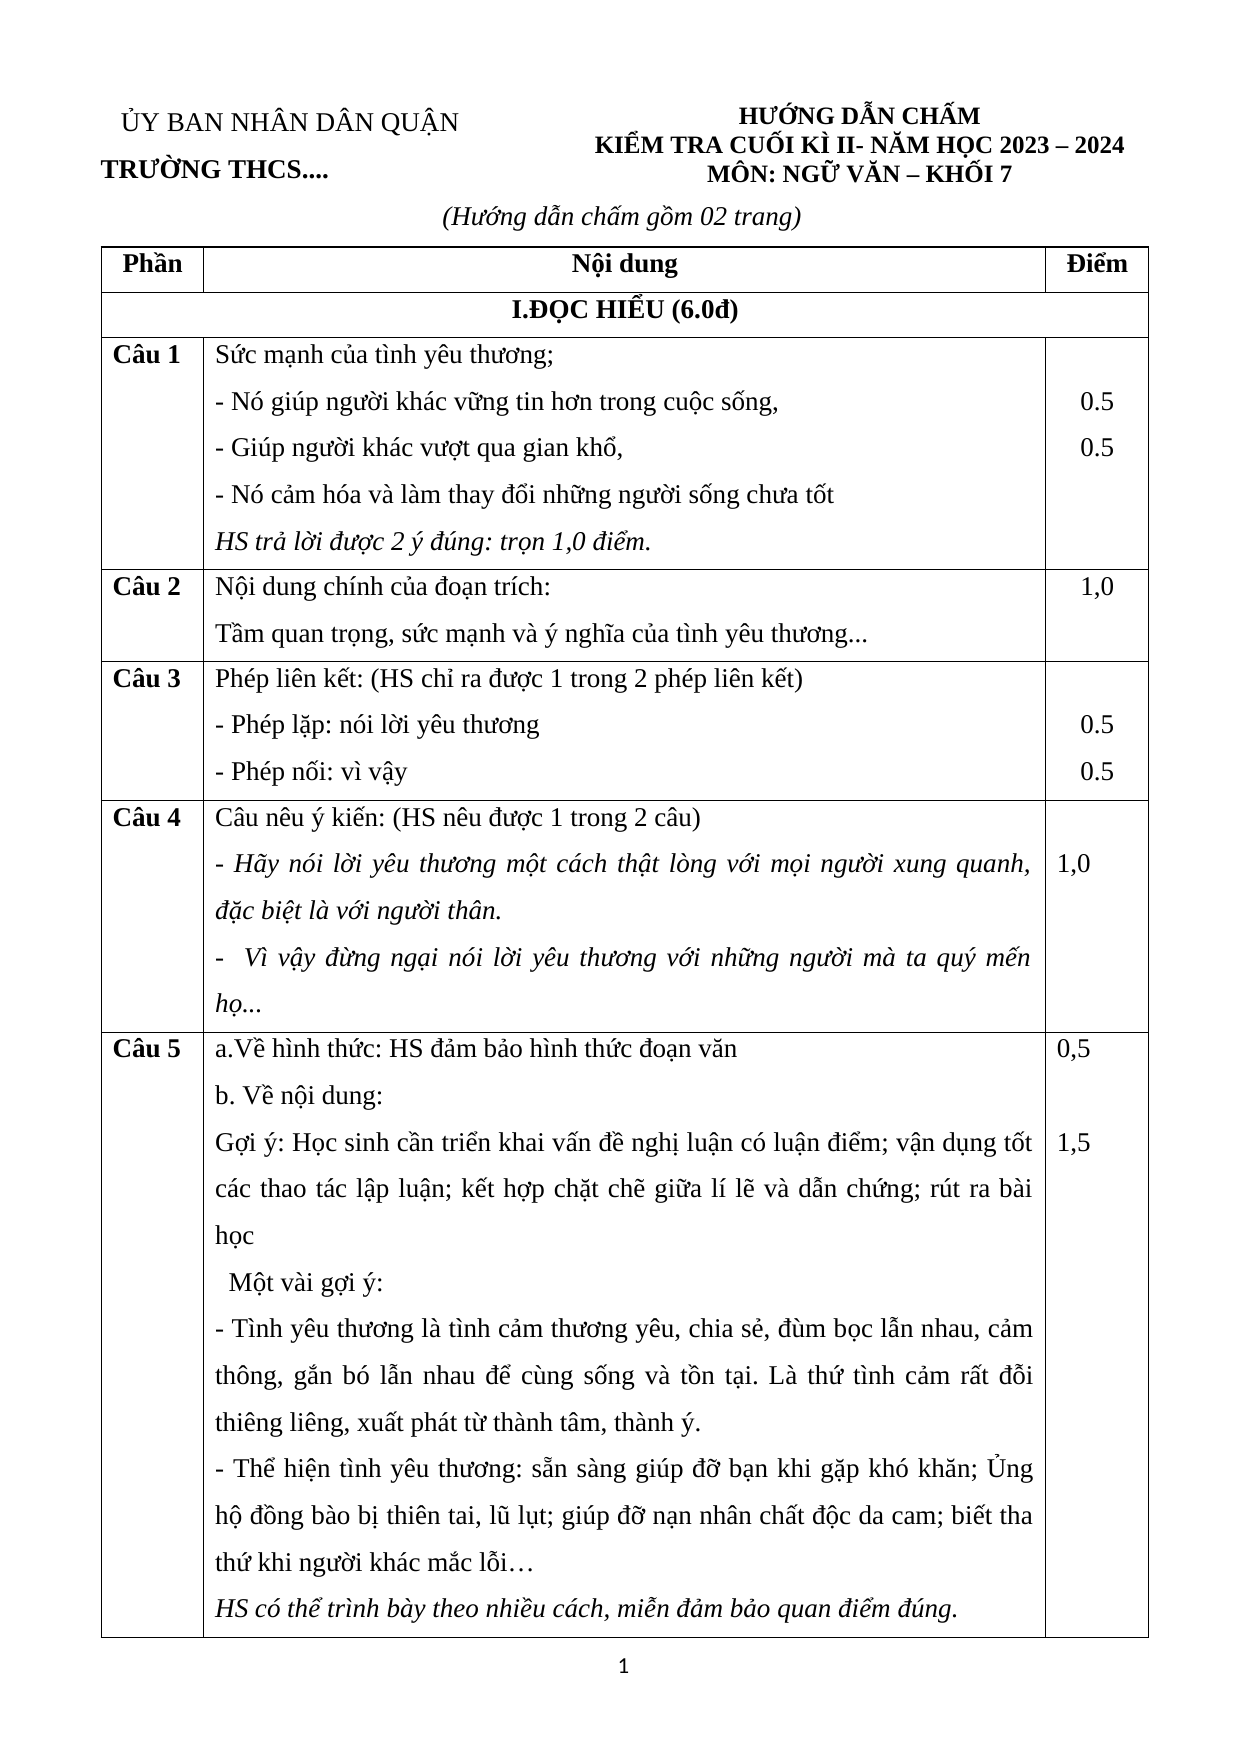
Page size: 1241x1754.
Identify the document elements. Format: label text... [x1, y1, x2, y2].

table_cell a.Về hình thức: HS đảm bảo hình thức đoạn văn b. Về nội dung: Gợi ý: Học sinh cần triển khai vấn đề nghị luận có luận điểm; vận dụng tốt các thao tác lập luận; kết hợp chặt chẽ giữa lí lẽ và dẫn chứng; rút ra bài học Một vài gợi ý: - Tình yêu thương là tình cảm thương yêu, chia sẻ, đùm bọc lẫn nhau, cảm thông, gắn bó lẫn nhau để cùng sống và tồn tại. Là thứ tình cảm rất đỗi thiêng liêng, xuất phát từ thành tâm, thành ý. - Thể hiện tình yêu thương: sẵn sàng giúp đỡ bạn khi gặp khó khăn; Ủng hộ đồng bào bị thiên tai, lũ lụt; giúp đỡ nạn nhân chất độc da cam; biết tha thứ khi người khác mắc lỗi… HS có thể trình bày theo nhiều cách, miễn đảm bảo quan điểm đúng. [204, 1033, 1045, 1637]
text ỦY BAN NHÂN DÂN QUẬN [100, 106, 526, 137]
table_cell Câu nêu ý kiến: (HS nêu được 1 trong 2 câu) - Hãy nói lời yêu thương một cách thật lòng với mọi người xung quanh, đặc biệt là với người thân. - Vì vậy đừng ngại nói lời yêu thương với những người mà ta quý mến họ... [204, 801, 1045, 1032]
table_cell Câu 5 [102, 1033, 203, 1637]
table_header Điểm [1046, 248, 1148, 292]
text (Hướng dẫn chấm gồm 02 trang) [100, 200, 1146, 231]
table_header Phần [102, 248, 203, 292]
table_cell Sức mạnh của tình yêu thương; - Nó giúp người khác vững tin hơn trong cuộc sống, - Giúp người khác vượt qua gian khổ, - Nó cảm hóa và làm thay đổi những người sống chưa tốt HS trả lời được 2 ý đúng: trọn 1,0 điểm. [204, 338, 1045, 569]
table_cell Câu 3 [102, 662, 203, 799]
table_cell I.ĐỌC HIỂU (6.0đ) [102, 293, 1148, 337]
table_cell Phép liên kết: (HS chỉ ra được 1 trong 2 phép liên kết) - Phép lặp: nói lời yêu thương - Phép nối: vì vậy [204, 662, 1045, 799]
table_cell 1,0 [1046, 570, 1148, 661]
table_cell 0.5 0.5 [1046, 338, 1148, 569]
table_cell Câu 1 [102, 338, 203, 569]
table_cell Câu 2 [102, 570, 203, 661]
table_cell 0,5 1,5 [1046, 1033, 1148, 1637]
table_header Nội dung [204, 248, 1045, 292]
table_cell Câu 4 [102, 801, 203, 1032]
table_cell 1,0 [1046, 801, 1148, 1032]
table_cell Nội dung chính của đoạn trích: Tầm quan trọng, sức mạnh và ý nghĩa của tình yêu thương... [204, 570, 1045, 661]
table_cell 0.5 0.5 [1046, 662, 1148, 799]
text TRƯỜNG THCS.... [100, 153, 526, 184]
